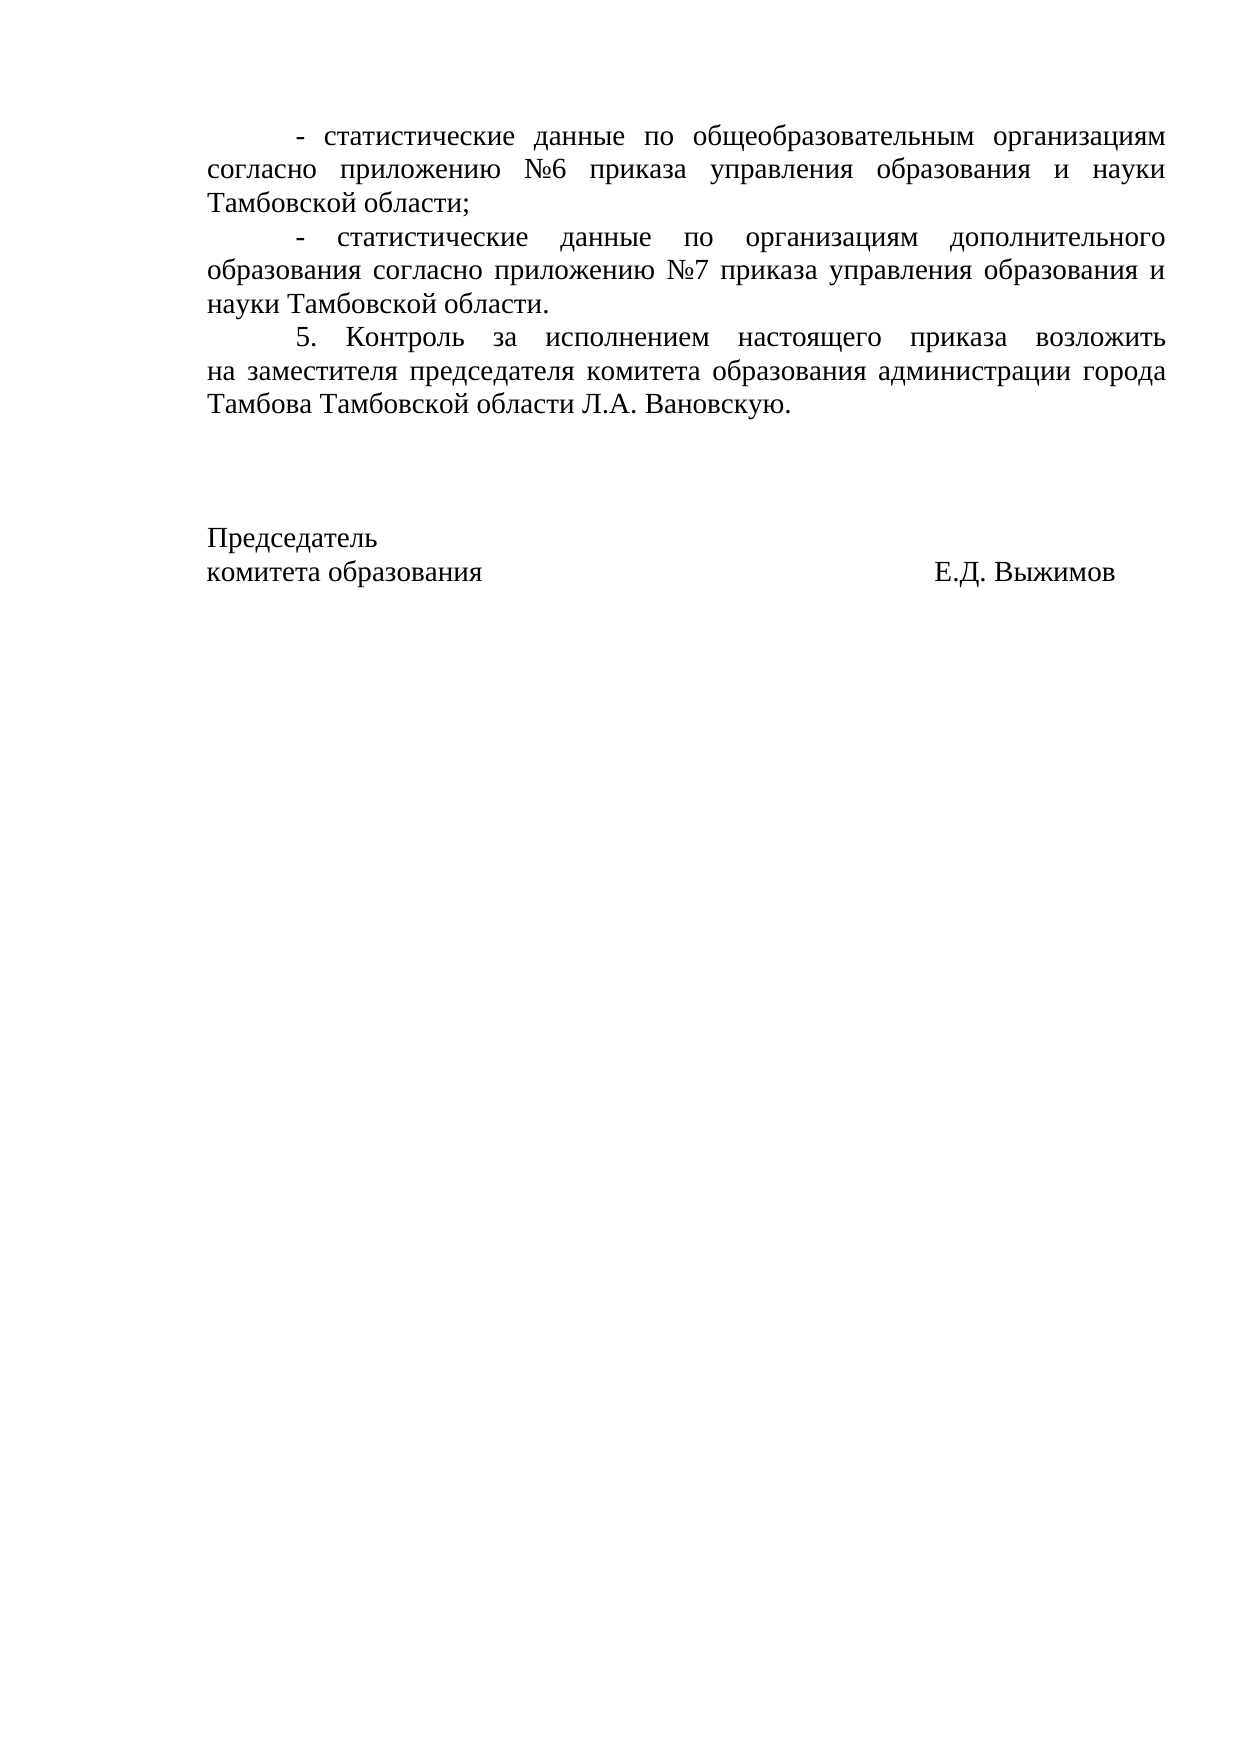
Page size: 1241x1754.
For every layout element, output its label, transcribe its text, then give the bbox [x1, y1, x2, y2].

text комитета образования Е.Д. Выжимов [177, 554, 1167, 588]
text - статистические данные по организациям дополнительного образования согласно приложению №7 приказа управления образования и науки Тамбовской области. [207, 219, 1167, 319]
list Председатель [207, 521, 1167, 554]
list - статистические данные по общеобразовательным организациям согласно приложению №6 приказа управления образования и науки Тамбовской области; [207, 118, 1167, 219]
list 5. Контроль за исполнением настоящего приказа возложить на заместителя председателя комитета образования администрации города Тамбова Тамбовской области Л.А. Вановскую. [207, 319, 1167, 420]
